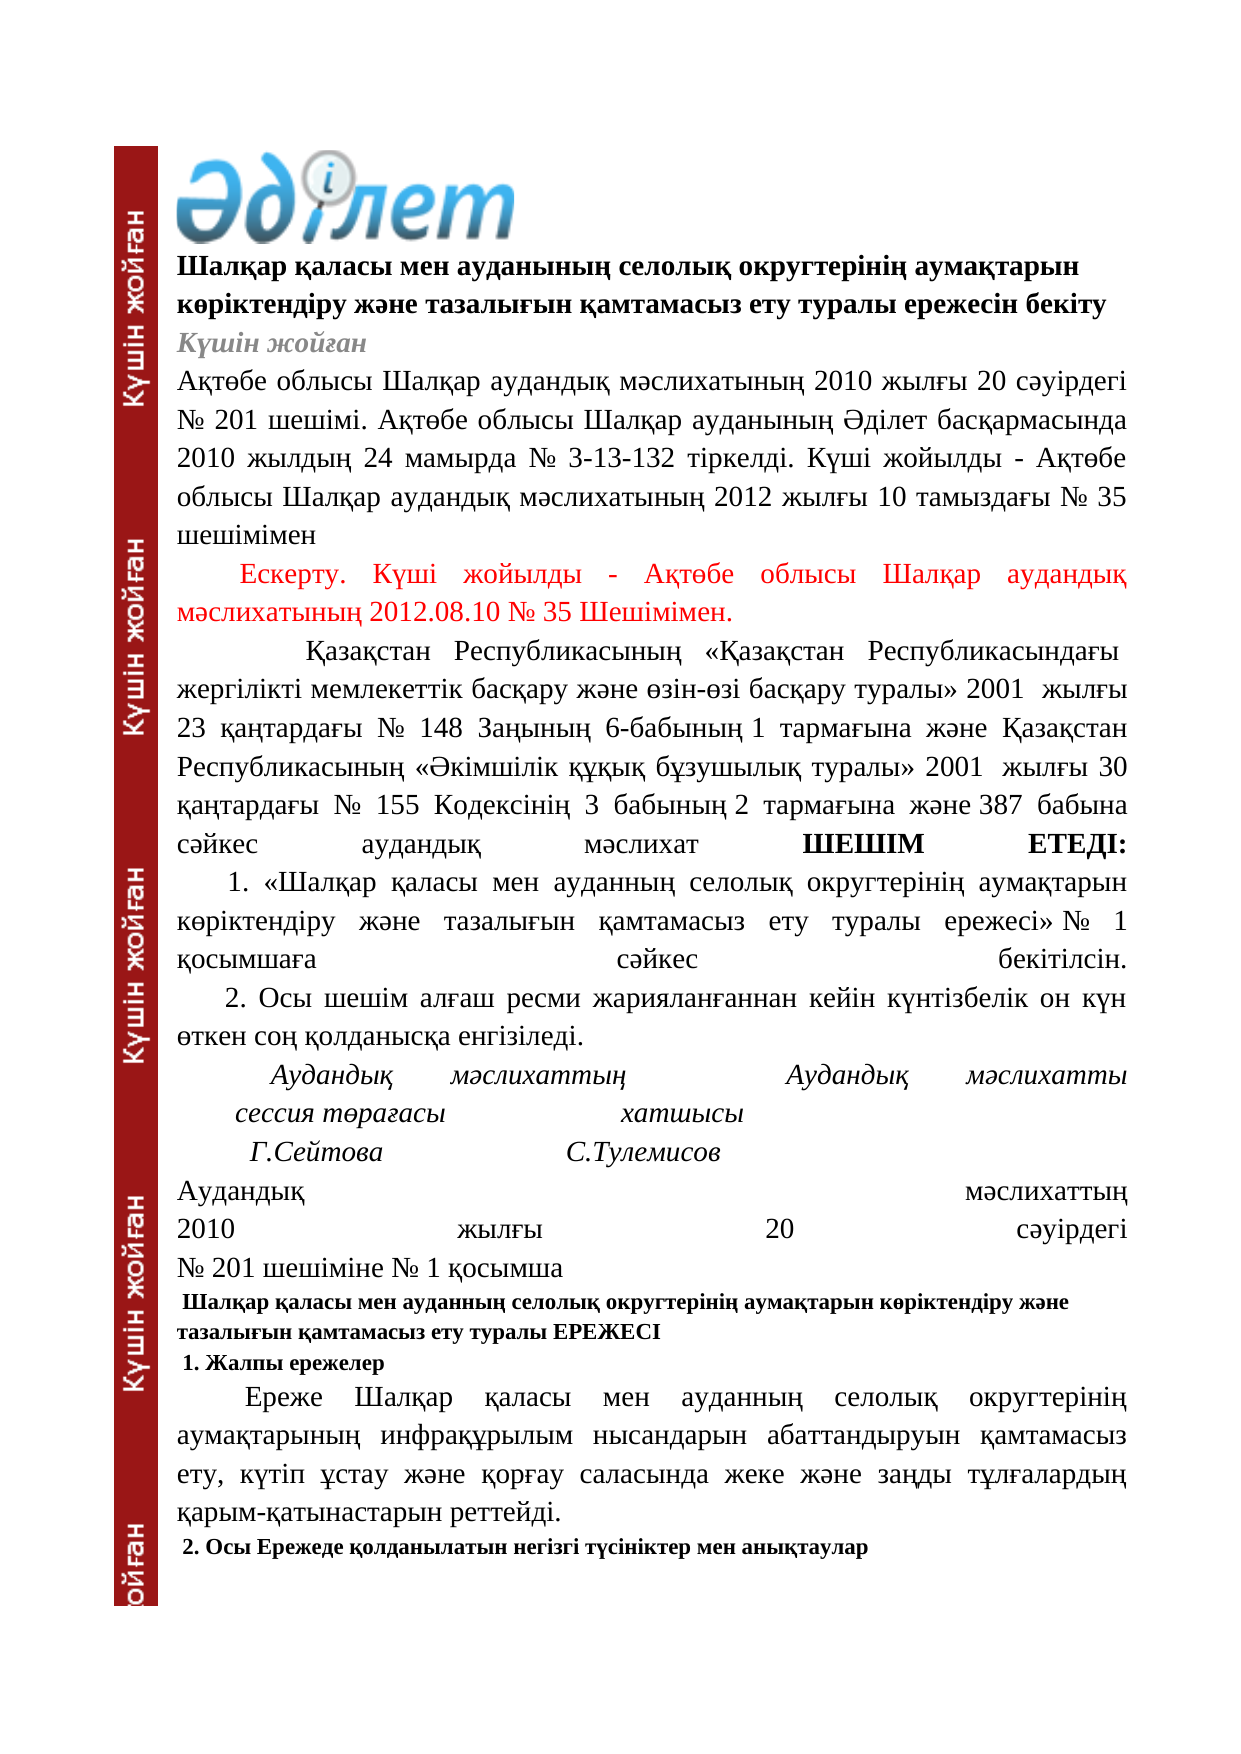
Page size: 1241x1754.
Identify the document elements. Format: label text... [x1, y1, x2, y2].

text 1. Жалпы ережелер [112, 1349, 1128, 1375]
text Күшін жойған [112, 325, 1128, 358]
picture [114, 551, 158, 556]
text Шалқар қаласы мен ауданның селолық округтерінің аумақтарын көріктендіру және тазалығын қамтамасыз ету туралы ЕРЕЖЕСI [112, 1288, 1128, 1345]
picture [114, 1559, 158, 1606]
picture [114, 1345, 158, 1349]
picture [114, 1052, 158, 1057]
text Қазақстан Республикасының «Қазақстан Республикасындағы жергілікті мемлекеттік басқару және өзін-өзі басқару туралы» 2001 жылғы 23 қаңтардағы № 148 Заңының 6-бабының 1 тармағына және Қазақстан Республикасының «Әкімшілік құқық бұзушылық туралы» 2001 жылғы 30 қаңтардағы № 155 Кодексінің 3 бабының 2 тармағына және 387 бабына сәйкес аудандық мәслихат ШЕШІМ ЕТЕДІ: 1. «Шалқар қаласы мен ауданның селолық округтерінің аумақтарын көріктендіру және тазалығын қамтамасыз ету туралы ережесі» № 1 қосымшаға сәйкес бекітілсін. 2. Осы шешім алғаш ресми жарияланғаннан кейін күнтізбелік он күн өткен соң қолданысқа енгізіледі. [112, 633, 1128, 1052]
picture [114, 1283, 158, 1288]
picture [176, 150, 515, 244]
text Г.Сейтова С.Тулемисов [112, 1134, 1128, 1168]
text Ақтөбе облысы Шалқар аудандық мәслихатының 2010 жылғы 20 сәуірдегі № 201 шешімі. Ақтөбе облысы Шалқар ауданының Әділет басқармасында 2010 жылдың 24 мамырда № 3-13-132 тіркелді. Күші жойылды - Ақтөбе облысы Шалқар аудандық мәслихатының 2012 жылғы 10 тамыздағы № 35 шешімімен [112, 363, 1128, 551]
picture [114, 320, 158, 325]
text Ереже Шалқар қаласы мен ауданның селолық округтерінің аумақтарының инфрақұрылым нысандарын абаттандыруын қамтамасыз ету, күтiп ұстау және қорғау саласында жеке және заңды тұлғалардың қарым-қатынастарын реттейдi. [112, 1379, 1128, 1528]
picture [114, 1129, 158, 1134]
text Аудандық мәслихаттың Аудандық мәслихатты сессия төрағасы хатшысы [112, 1057, 1128, 1129]
text 2. Осы Ережеде қолданылатын негiзгi түсiнiктер мен анықтаулар [112, 1533, 1128, 1559]
text Шалқар қаласы мен ауданының селолық округтерінің аумақтарын көріктендіру және тазалығын қамтамасыз ету туралы ережесін бекіту [112, 248, 1128, 320]
picture [114, 358, 158, 363]
picture [114, 1375, 158, 1379]
text Ескерту. Күші жойылды - Ақтөбе облысы Шалқар аудандық мәслихатының 2012.08.10 № 35 Шешімімен. [112, 556, 1128, 628]
text Аудандық мәслихаттың 2010 жылғы 20 сәуірдегі № 201 шешіміне № 1 қосымша [112, 1173, 1128, 1283]
picture [114, 1528, 158, 1533]
picture [114, 1168, 158, 1173]
picture [114, 146, 158, 248]
picture [114, 628, 158, 633]
